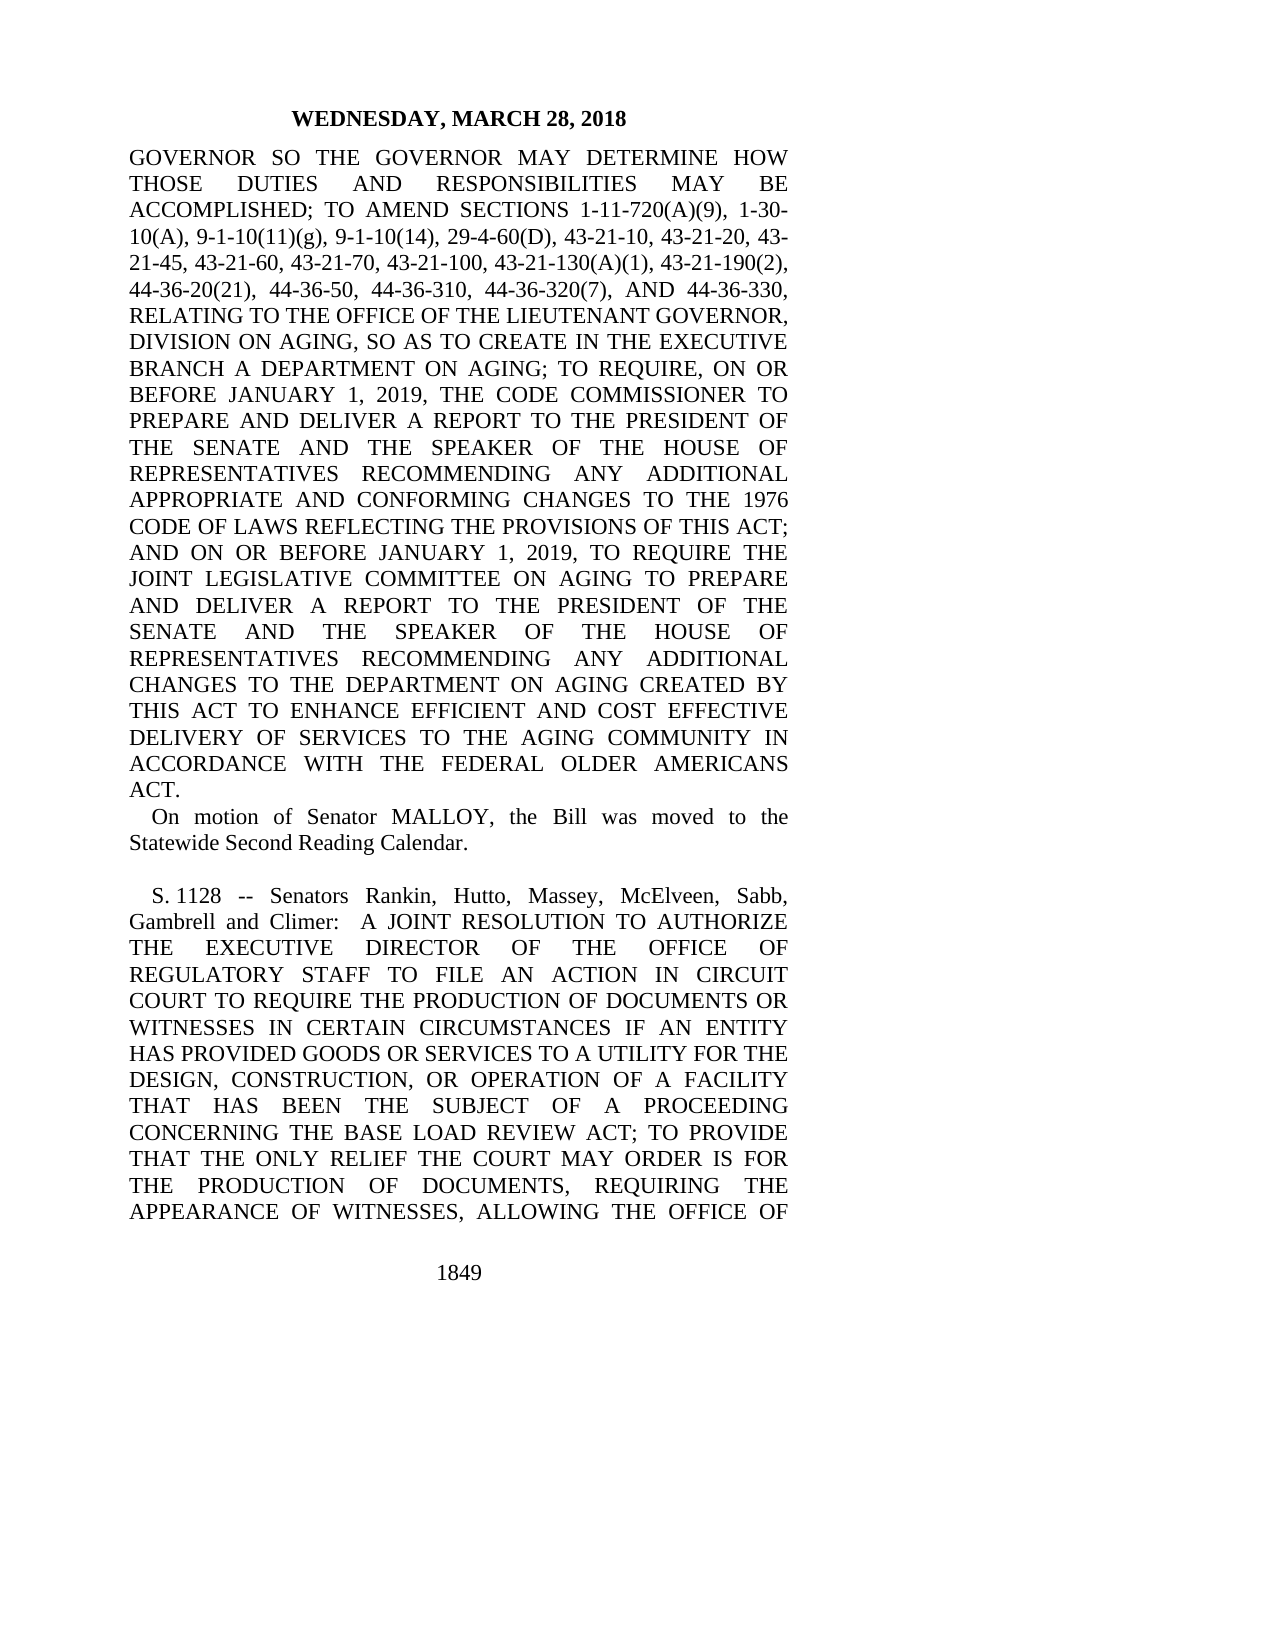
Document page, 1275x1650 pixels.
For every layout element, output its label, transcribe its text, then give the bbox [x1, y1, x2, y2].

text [129, 144, 789, 803]
text On motion of Senator MALLOY, the Bill was moved to the Statewide Second Reading Calendar. [129, 803, 789, 855]
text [129, 882, 789, 1224]
